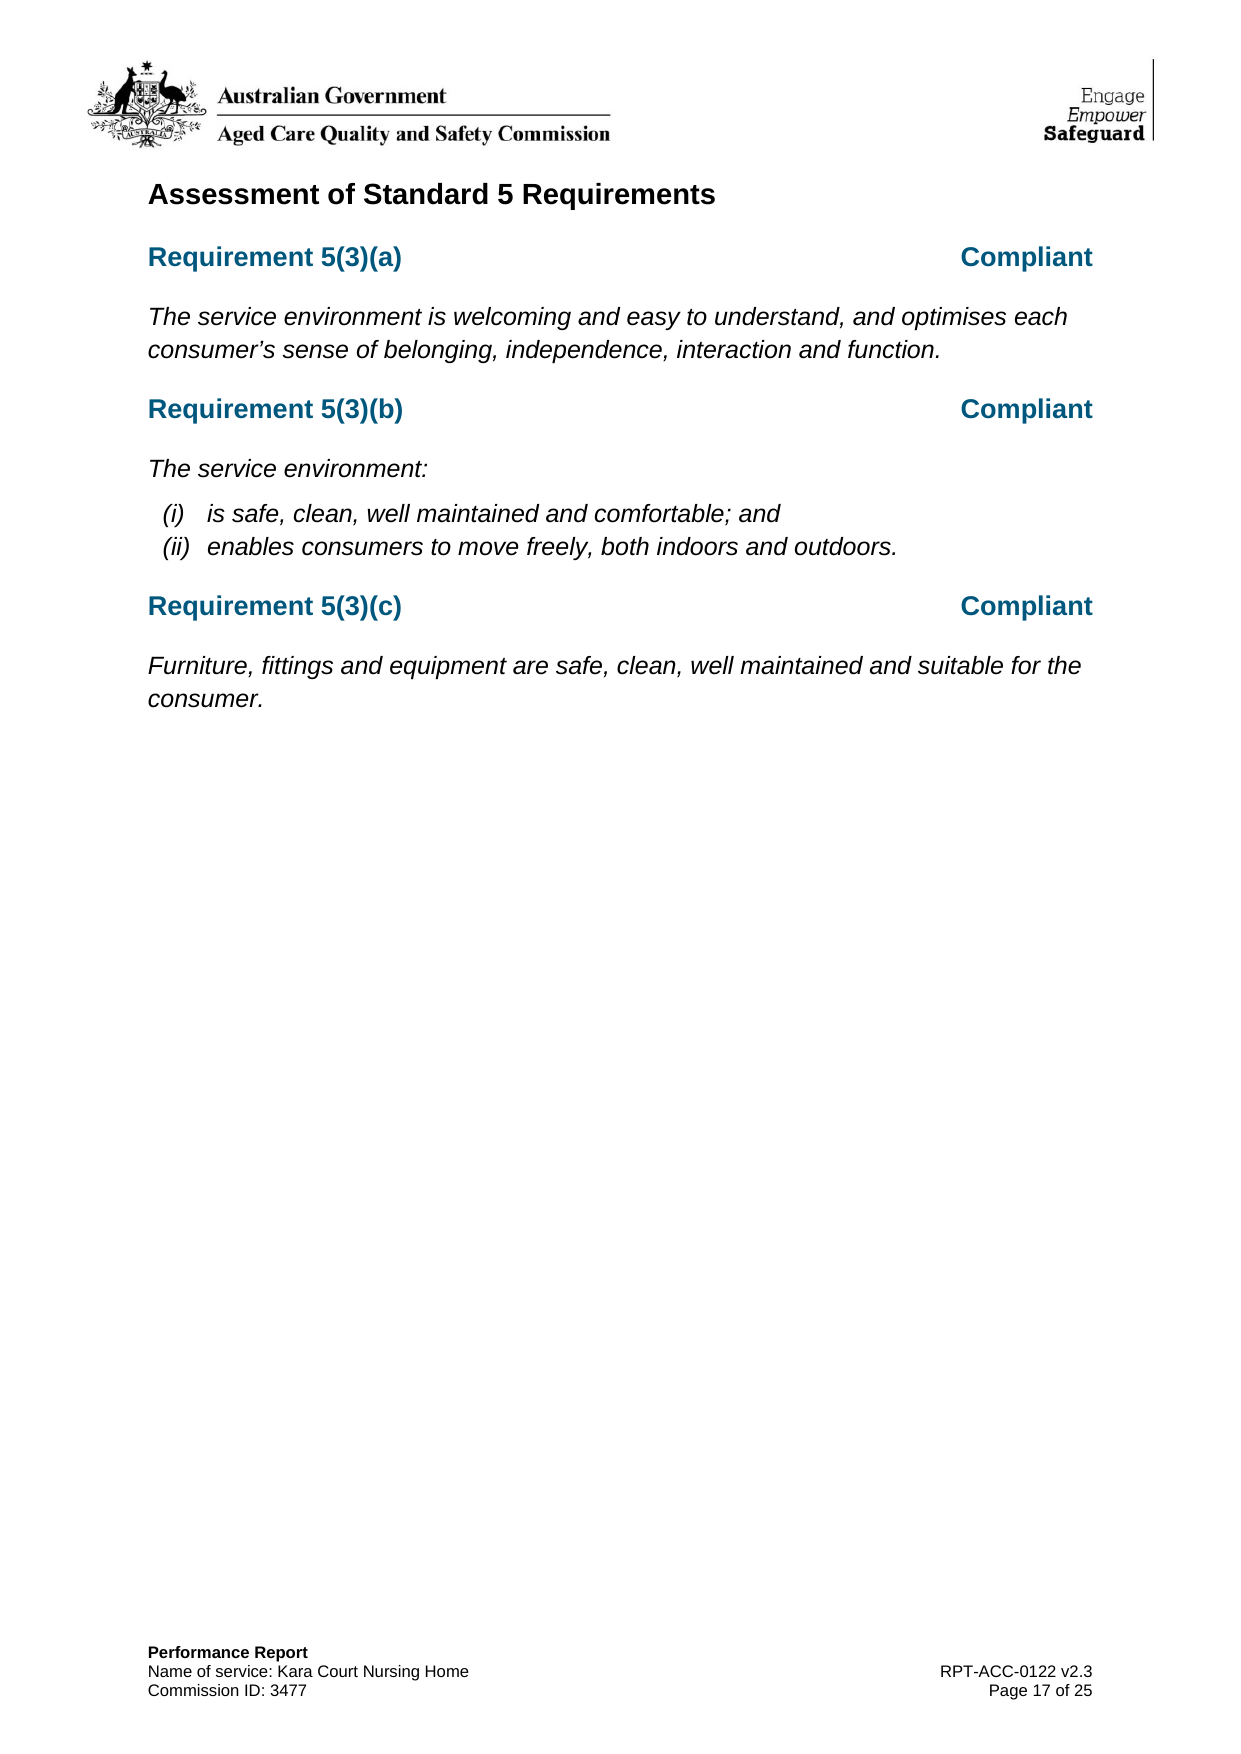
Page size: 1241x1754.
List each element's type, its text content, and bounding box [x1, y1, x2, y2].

text Furniture, fittings and equipment are safe, clean, well maintained and suitable for the consumer. [148, 651, 1092, 713]
subtitle Assessment of Standard 5 Requirements [148, 177, 1092, 211]
list is safe, clean, well maintained and comfortable; and [162, 499, 1092, 528]
subtitle Requirement 5(3)(a) Compliant [148, 241, 1092, 272]
picture [1, 0, 1241, 169]
text The service environment is welcoming and easy to understand, and optimises each consumer’s sense of belonging, independence, interaction and function. [148, 302, 1092, 363]
list enables consumers to move freely, both indoors and outdoors. [162, 532, 1092, 561]
subtitle Requirement 5(3)(b) Compliant [148, 393, 1092, 424]
text The service environment: [148, 454, 1092, 482]
subtitle Requirement 5(3)(c) Compliant [148, 590, 1092, 621]
